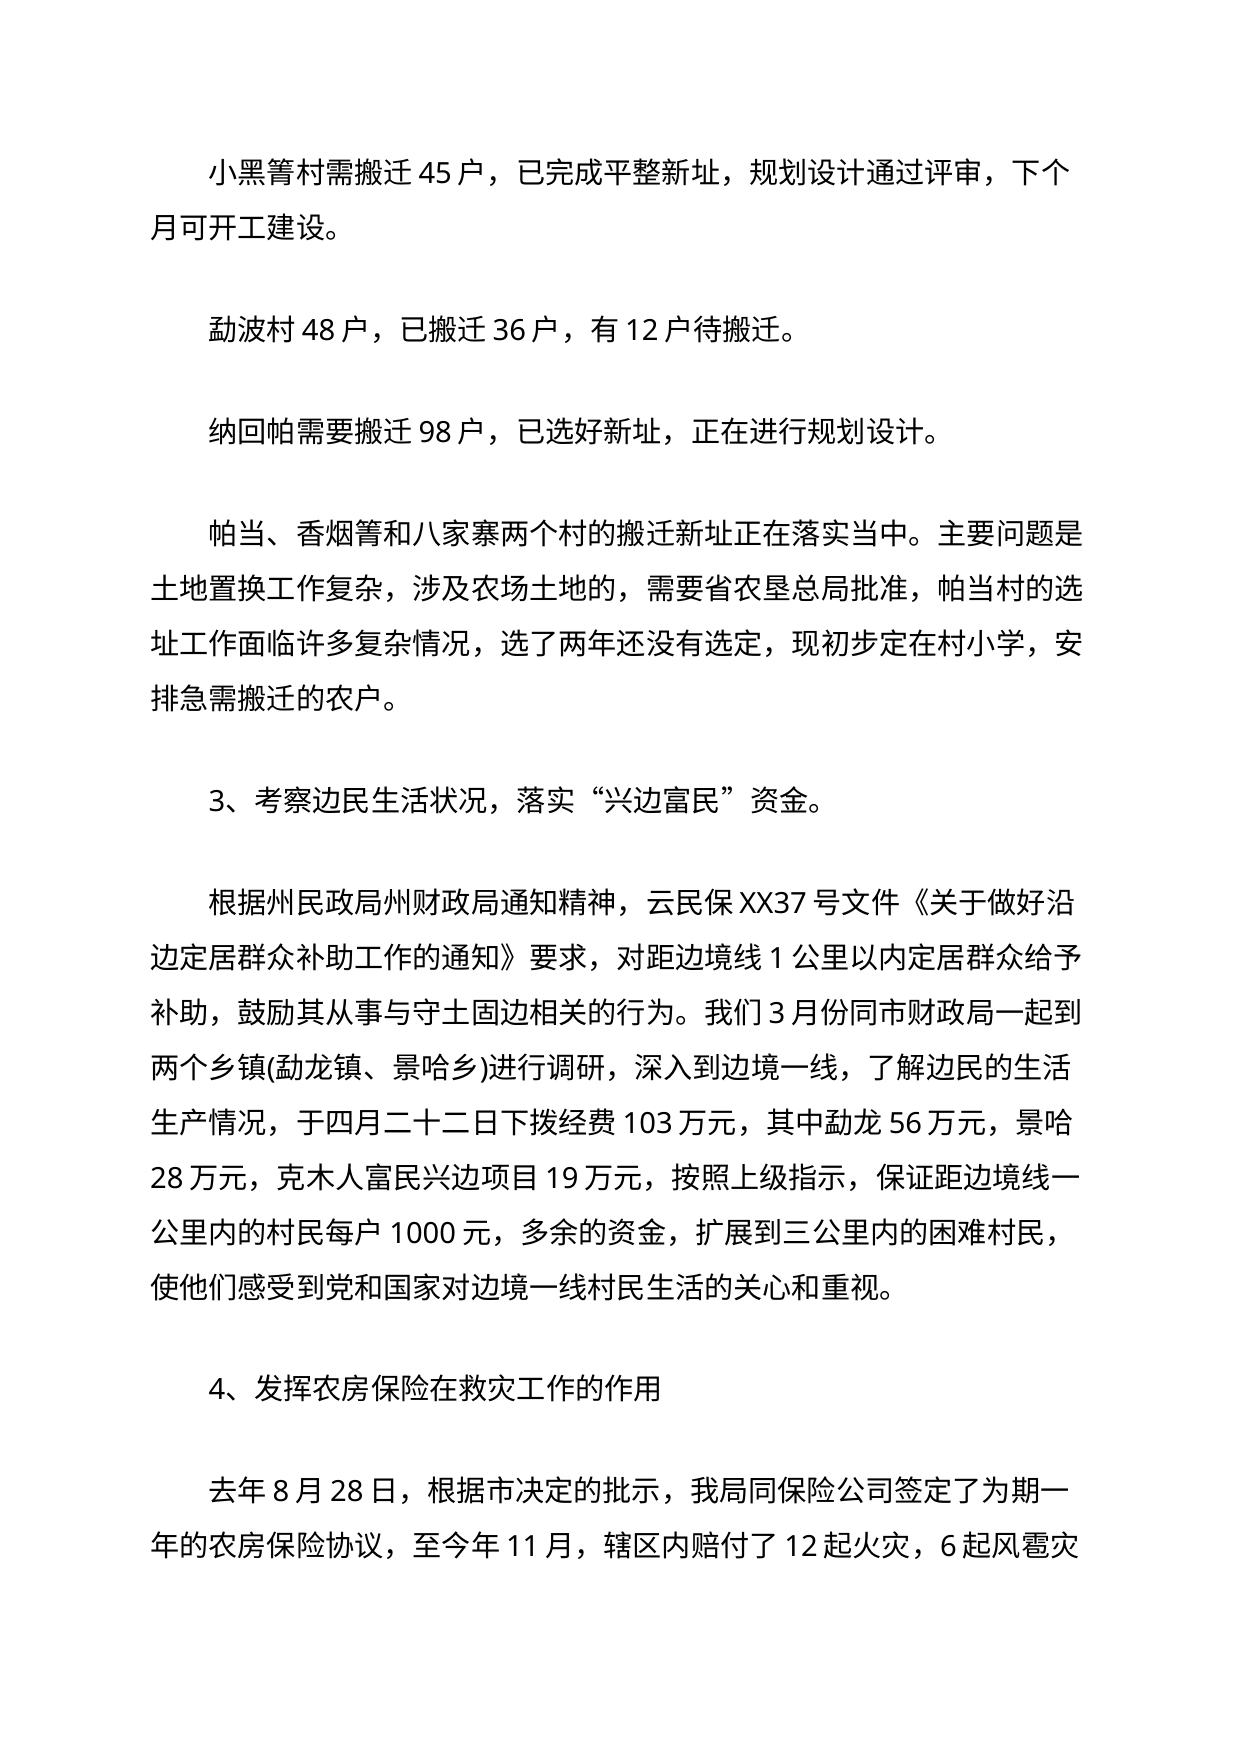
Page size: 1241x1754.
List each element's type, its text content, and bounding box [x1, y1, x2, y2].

text 小黑箐村需搬迁45户，已完成平整新址，规划设计通过评审，下个月可开工建设。 [150, 150, 1090, 247]
text 根据州民政局州财政局通知精神，云民保XX37号文件《关于做好沿边定居群众补助工作的通知》要求，对距边境线1公里以内定居群众给予补助，鼓励其从事与守土固边相关的行为。我们3月份同市财政局一起到两个乡镇(勐龙镇、景哈乡)进行调研，深入到边境一线，了解边民的生活生产情况，于四月二十二日下拨经费103万元，其中勐龙56万元，景哈28万元，克木人富民兴边项目19万元，按照上级指示，保证距边境线一公里内的村民每户1000元，多余的资金，扩展到三公里内的困难村民，使他们感受到党和国家对边境一线村民生活的关心和重视。 [150, 879, 1090, 1306]
text 3、考察边民生活状况，落实“兴边富民”资金。 [150, 777, 1090, 819]
text 帕当、香烟箐和八家寨两个村的搬迁新址正在落实当中。主要问题是土地置换工作复杂，涉及农场土地的，需要省农垦总局批准，帕当村的选址工作面临许多复杂情况，选了两年还没有选定，现初步定在村小学，安排急需搬迁的农户。 [150, 511, 1090, 718]
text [150, 1468, 1090, 1565]
text 纳回帕需要搬迁98户，已选好新址，正在进行规划设计。 [150, 409, 1090, 451]
text 4、发挥农房保险在救灾工作的作用 [150, 1366, 1090, 1408]
text 勐波村48户，已搬迁36户，有12户待搬迁。 [150, 307, 1090, 349]
